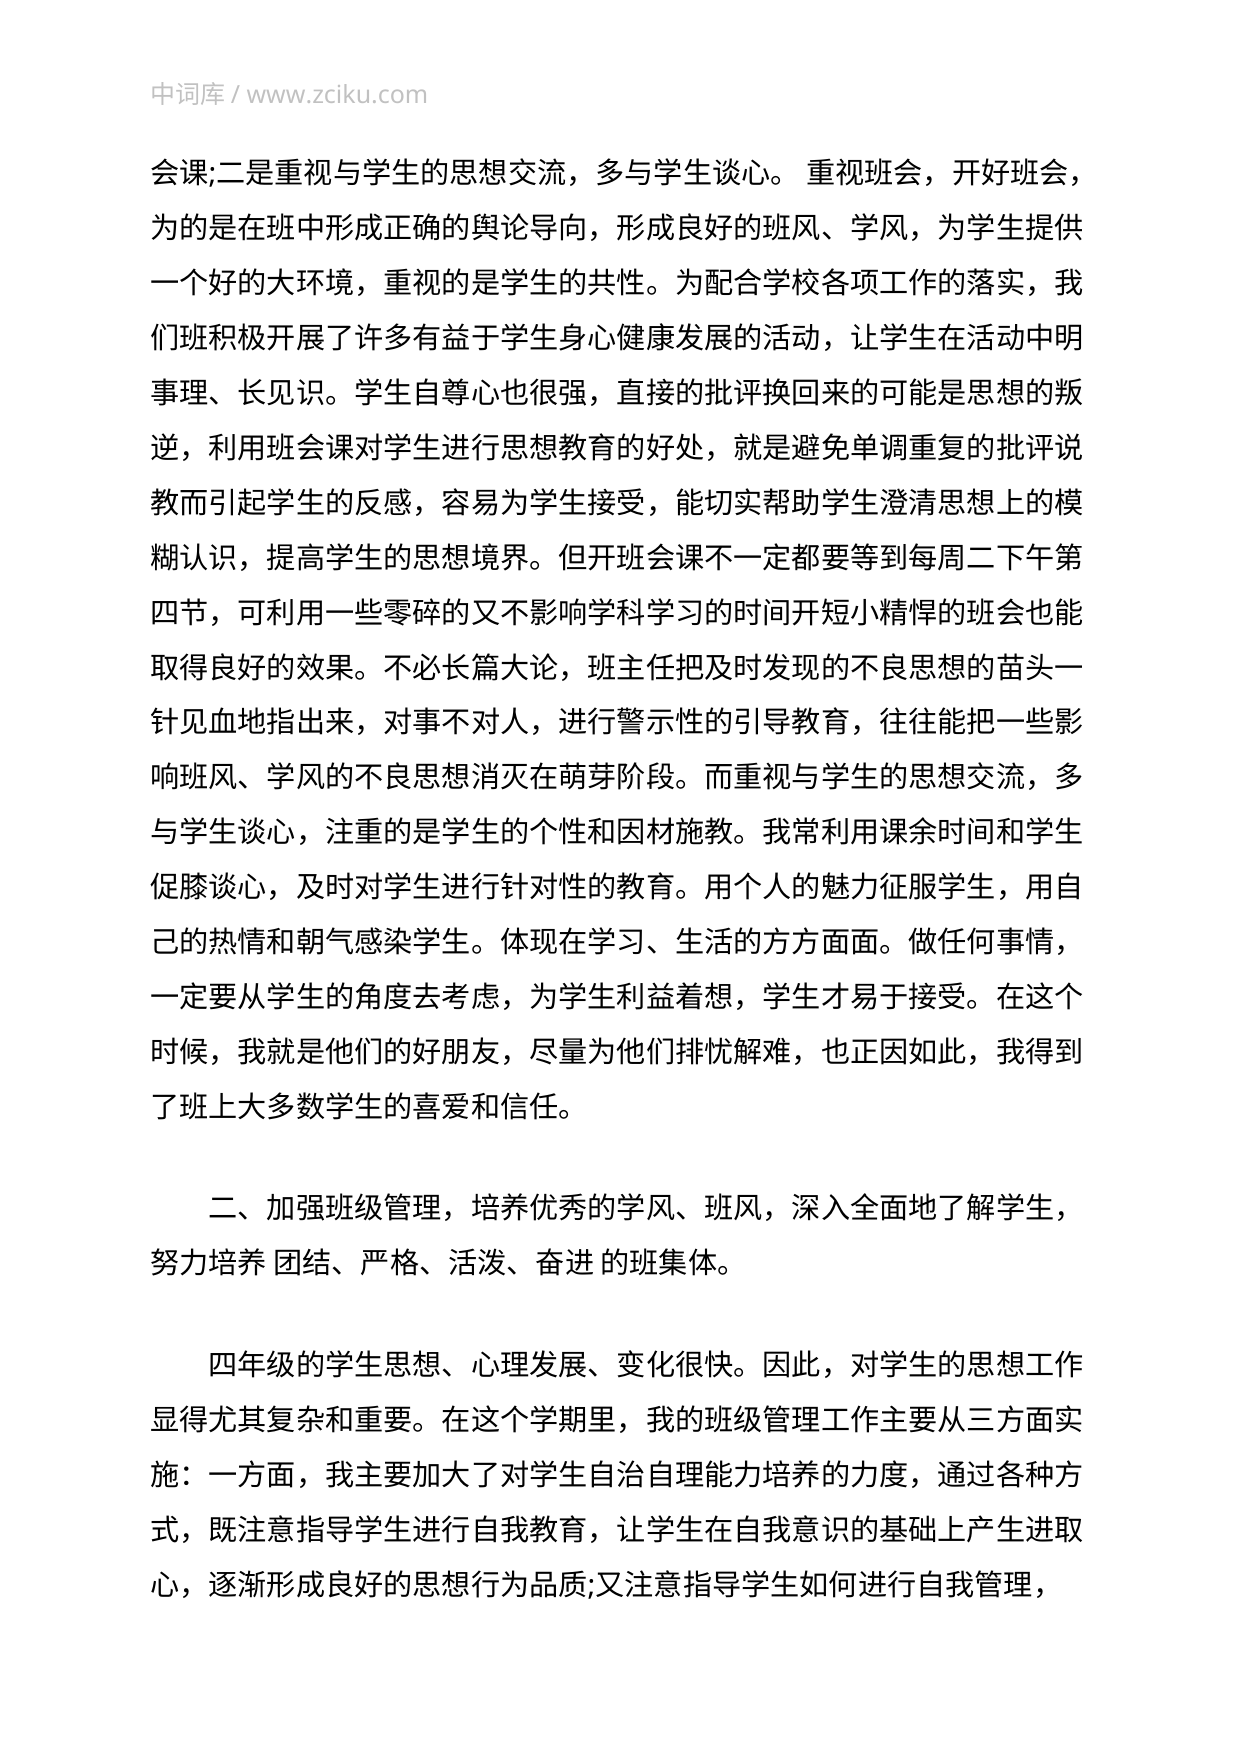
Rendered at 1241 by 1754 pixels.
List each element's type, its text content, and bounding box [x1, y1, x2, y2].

text 二、加强班级管理，培养优秀的学风、班风，深入全面地了解学生，努力培养 团结、严格、活泼、奋进 的班集体。 [150, 1185, 1090, 1282]
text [150, 1342, 1090, 1604]
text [150, 150, 1090, 1126]
